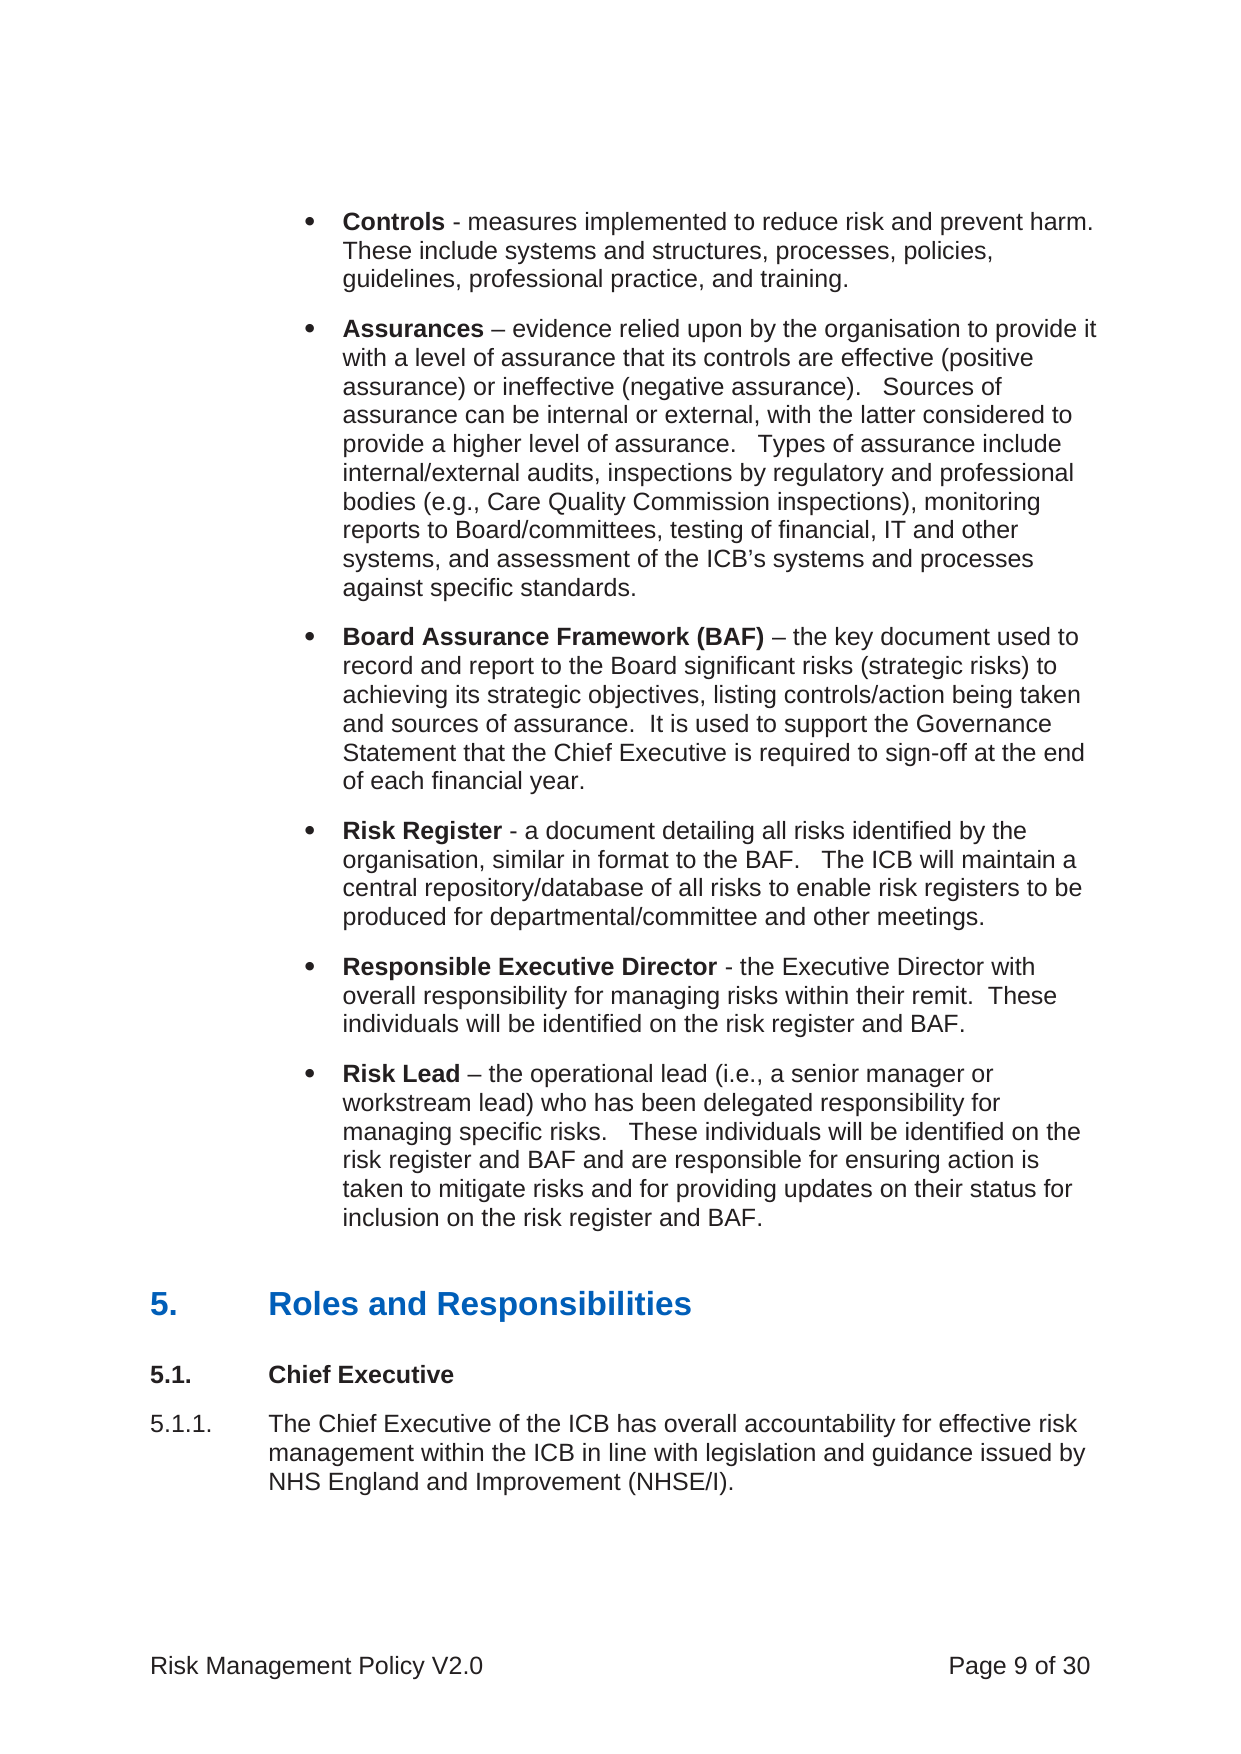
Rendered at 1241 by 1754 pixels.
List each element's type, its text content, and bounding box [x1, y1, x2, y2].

subtitle Chief Executive [150, 1359, 1107, 1388]
list Board Assurance Framework (BAF) – the key document used to record and report to the Board significant risks (strategic risks) to achieving its strategic objectives, listing controls/action being taken and sources of assurance. It is used to support the Governance Statement that the Chief Executive is required to sign-off at the end of each financial year. [305, 622, 1107, 795]
text The Chief Executive of the ICB has overall accountability for effective risk management within the ICB in line with legislation and guidance issued by NHS England and Improvement (NHSE/I). [150, 1409, 1107, 1495]
list Risk Register - a document detailing all risks identified by the organisation, similar in format to the BAF. The ICB will maintain a central repository/database of all risks to enable risk registers to be produced for departmental/committee and other meetings. [305, 816, 1107, 931]
list Responsible Executive Director - the Executive Director with overall responsibility for managing risks within their remit. These individuals will be identified on the risk register and BAF. [305, 952, 1107, 1038]
list Risk Lead – the operational lead (i.e., a senior manager or workstream lead) who has been delegated responsibility for managing specific risks. These individuals will be identified on the risk register and BAF and are responsible for ensuring action is taken to mitigate risks and for providing updates on their status for inclusion on the risk register and BAF. [305, 1059, 1107, 1232]
subtitle Roles and Responsibilities [150, 1284, 1107, 1322]
list Controls - measures implemented to reduce risk and prevent harm. These include systems and structures, processes, policies, guidelines, professional practice, and training. [305, 207, 1107, 293]
list Assurances – evidence relied upon by the organisation to provide it with a level of assurance that its controls are effective (positive assurance) or ineffective (negative assurance). Sources of assurance can be internal or external, with the latter considered to provide a higher level of assurance. Types of assurance include internal/external audits, inspections by regulatory and professional bodies (e.g., Care Quality Commission inspections), monitoring reports to Board/committees, testing of financial, IT and other systems, and assessment of the ICB’s systems and processes against specific standards. [305, 314, 1107, 602]
